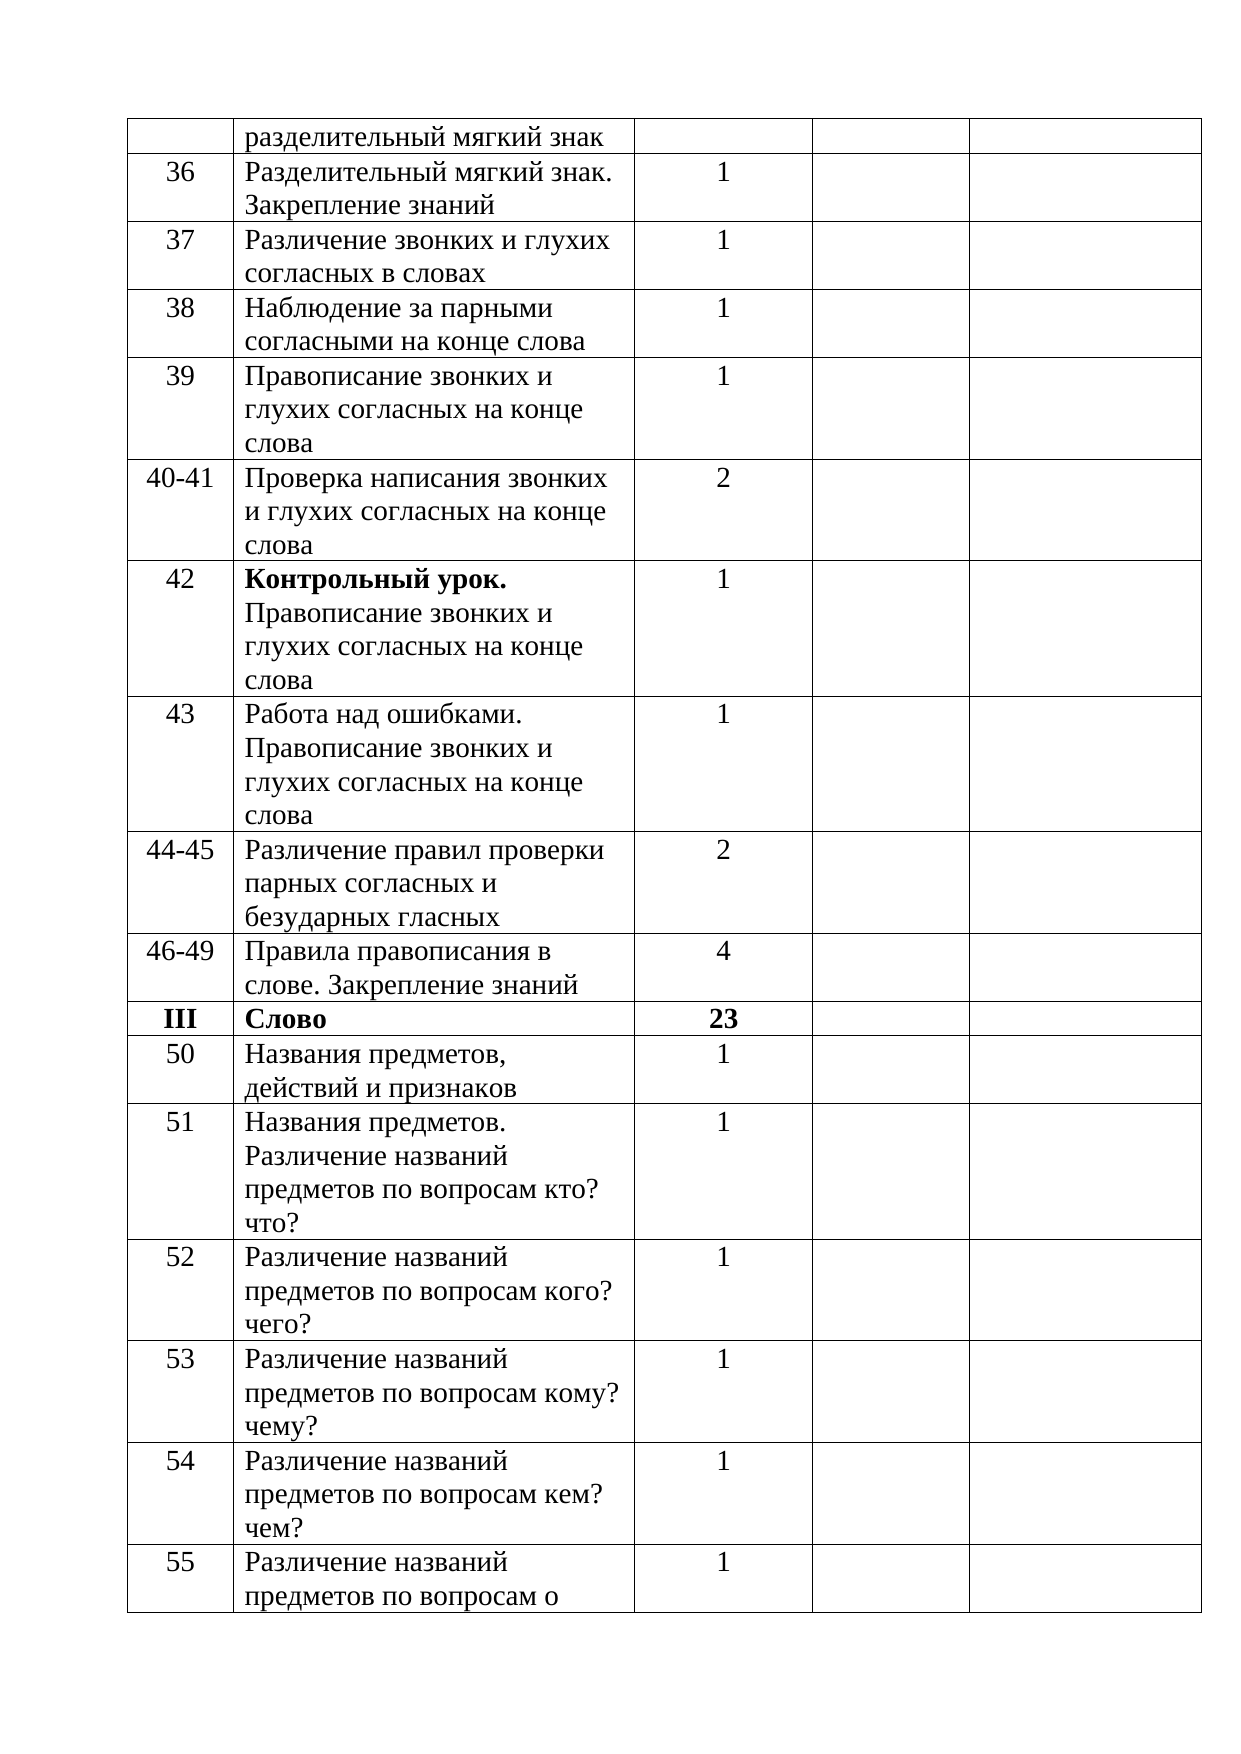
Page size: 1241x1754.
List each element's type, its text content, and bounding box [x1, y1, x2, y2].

table_cell [970, 1443, 1201, 1543]
table_cell [813, 154, 969, 221]
table_cell 40-41 [128, 460, 233, 560]
table_cell 38 [128, 290, 233, 357]
table_cell [970, 832, 1201, 932]
table_cell 4 [635, 934, 812, 1001]
table_cell [813, 119, 969, 153]
table_cell 35 [128, 119, 233, 153]
table_cell 1 [635, 222, 812, 289]
table_cell [813, 561, 969, 696]
table_cell [970, 1002, 1201, 1035]
table_cell Различение названий предметов по вопросам кем? чем? [234, 1443, 634, 1543]
table_cell [813, 934, 969, 1001]
table_cell 1 [635, 1545, 812, 1612]
table_cell 23 [635, 1002, 812, 1035]
table_cell 2 [635, 460, 812, 560]
table_cell 53 [128, 1341, 233, 1442]
table_cell Названия предметов, действий и признаков [234, 1036, 634, 1103]
table_cell 43 [128, 697, 233, 831]
table_cell [813, 1002, 969, 1035]
table_cell 1 [635, 1443, 812, 1543]
table_cell 1 [635, 1341, 812, 1442]
table_cell [813, 1036, 969, 1103]
table_cell [970, 934, 1201, 1001]
table_cell [970, 460, 1201, 560]
table_cell 1 [635, 154, 812, 221]
table_cell 1 [635, 358, 812, 459]
table_cell 1 [635, 1036, 812, 1103]
table_cell 1 [635, 561, 812, 696]
table_cell Работа над ошибками. Правописание звонких и глухих согласных на конце слова [234, 697, 634, 831]
table_cell 2 [635, 832, 812, 932]
table_cell 39 [128, 358, 233, 459]
table_cell [813, 1443, 969, 1543]
table_cell [970, 561, 1201, 696]
table_cell [970, 1341, 1201, 1442]
table_cell 1 [635, 290, 812, 357]
table_cell [970, 697, 1201, 831]
table_cell 50 [128, 1036, 233, 1103]
table_cell Различение названий предметов по вопросам кому? чему? [234, 1341, 634, 1442]
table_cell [234, 119, 634, 153]
table_cell [970, 1104, 1201, 1238]
table_cell 52 [128, 1240, 233, 1340]
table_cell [234, 1545, 634, 1612]
table_cell 1 [635, 697, 812, 831]
table_cell [813, 358, 969, 459]
table_cell [970, 119, 1201, 153]
table_cell [970, 1240, 1201, 1340]
table_cell [970, 290, 1201, 357]
table_cell 37 [128, 222, 233, 289]
table_cell Правила правописания в слове. Закрепление знаний [234, 934, 634, 1001]
table_cell Различение названий предметов по вопросам кого? чего? [234, 1240, 634, 1340]
table_cell Правописание звонких и глухих согласных на конце слова [234, 358, 634, 459]
table_cell 42 [128, 561, 233, 696]
table_cell Проверка написания звонких и глухих согласных на конце слова [234, 460, 634, 560]
table_cell 54 [128, 1443, 233, 1543]
table_cell Разделительный мягкий знак. Закрепление знаний [234, 154, 634, 221]
table_cell [970, 1036, 1201, 1103]
table_cell Контрольный урок. Правописание звонких и глухих согласных на конце слова [234, 561, 634, 696]
table_cell [813, 1240, 969, 1340]
table_cell [813, 832, 969, 932]
table_cell [970, 358, 1201, 459]
table_cell 46-49 [128, 934, 233, 1001]
table_cell 1 [635, 1240, 812, 1340]
table_cell Различение звонких и глухих согласных в словах [234, 222, 634, 289]
table_cell Слово [234, 1002, 634, 1035]
table_cell [970, 1545, 1201, 1612]
table_cell [813, 290, 969, 357]
table_cell Различение правил проверки парных согласных и безударных гласных [234, 832, 634, 932]
table_cell Названия предметов. Различение названий предметов по вопросам кто? что? [234, 1104, 634, 1238]
table_cell [970, 222, 1201, 289]
table_cell [813, 1341, 969, 1442]
table_cell 1 [635, 119, 812, 153]
table_cell [813, 1104, 969, 1238]
table_cell [813, 222, 969, 289]
table_cell III [128, 1002, 233, 1035]
table_cell Наблюдение за парными согласными на конце слова [234, 290, 634, 357]
table_cell [970, 154, 1201, 221]
table_cell 51 [128, 1104, 233, 1238]
table_cell 36 [128, 154, 233, 221]
table_cell [813, 460, 969, 560]
table_cell 1 [635, 1104, 812, 1238]
table_cell 55 [128, 1545, 233, 1612]
table_cell [813, 1545, 969, 1612]
table_cell 44-45 [128, 832, 233, 932]
table_cell [813, 697, 969, 831]
